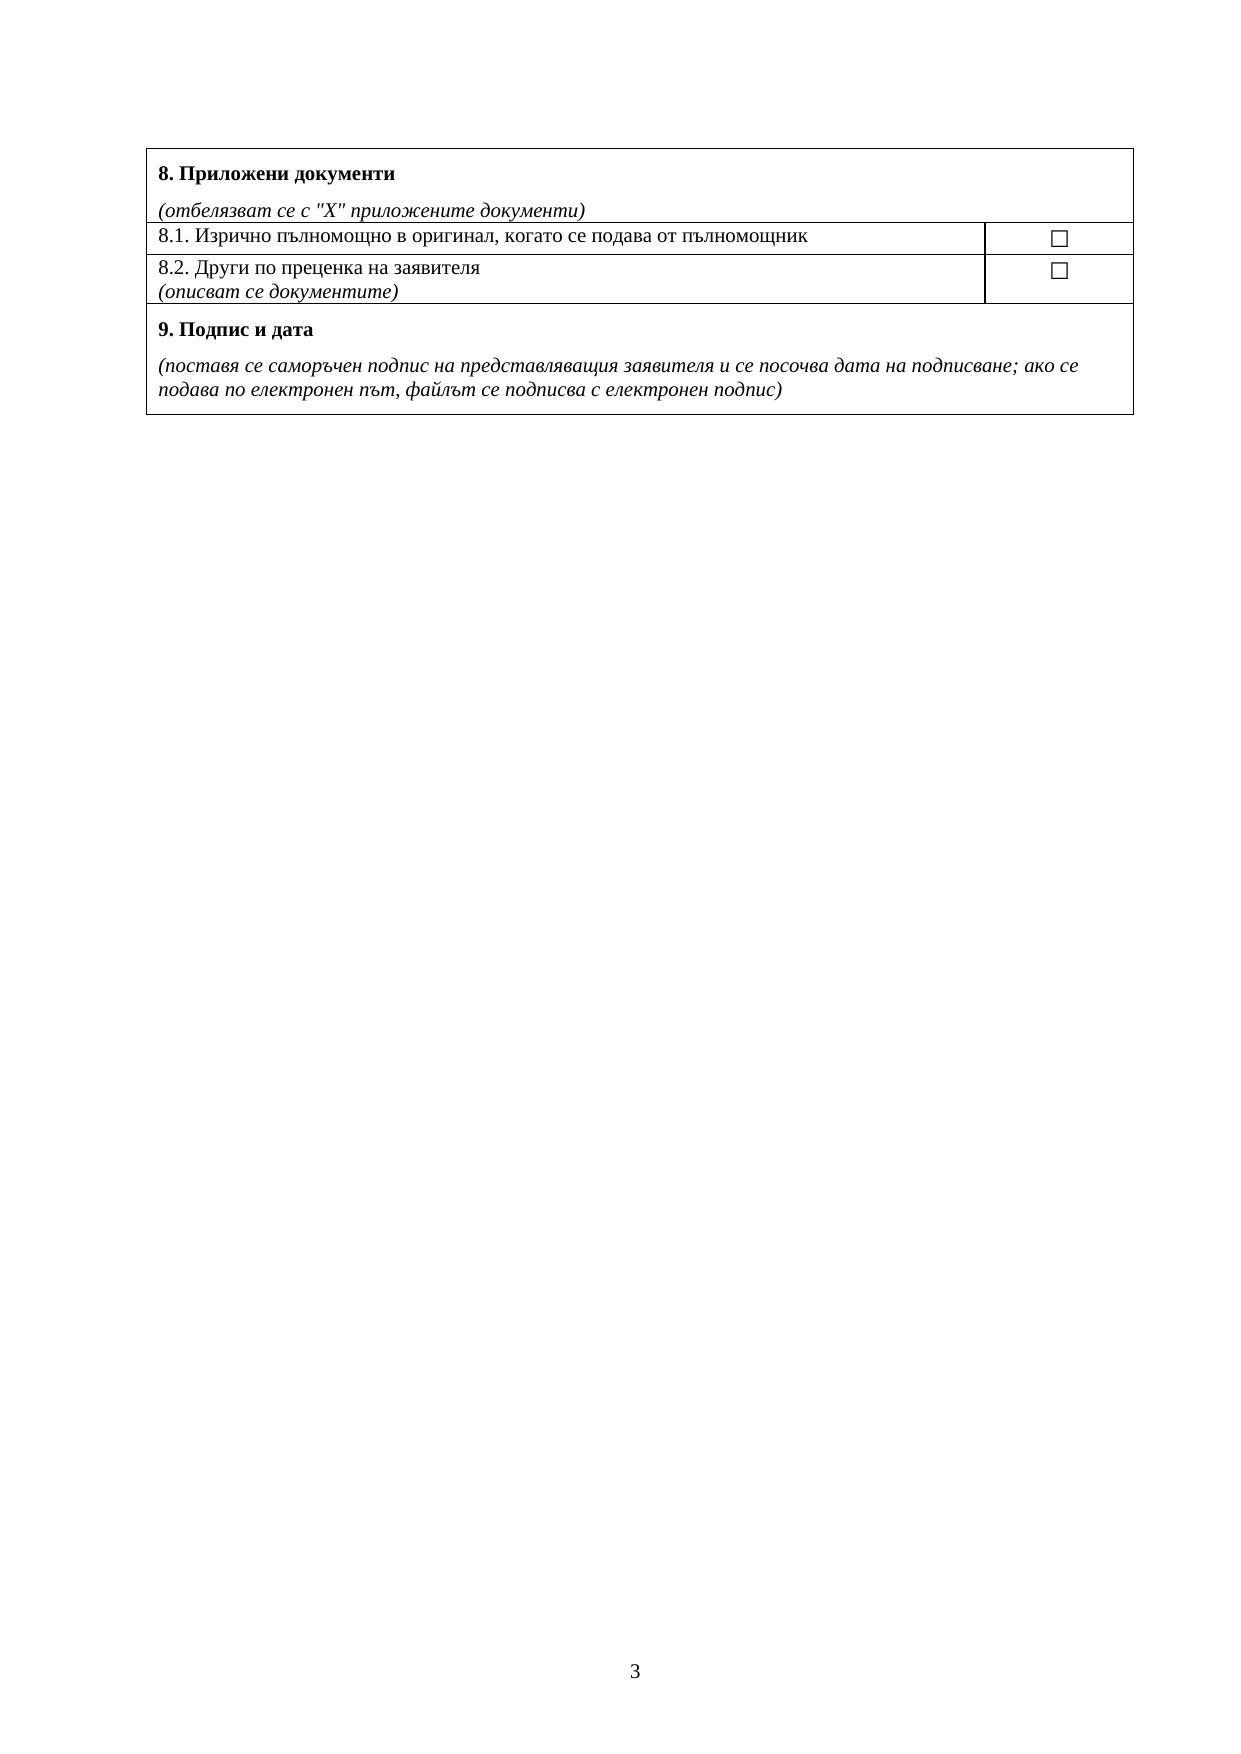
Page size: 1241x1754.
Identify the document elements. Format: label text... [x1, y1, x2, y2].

table_cell 9. Подпис и дата (поставя се саморъчен подпис на представляващия заявителя и се посочва дата на подписване; ако се подава по електронен път, файлът се подписва с електронен подпис) [147, 304, 1133, 414]
table_cell 8.1. Изрично пълномощно в оригинал, когато се подава от пълномощник [147, 223, 984, 254]
table_cell 8. Приложени документи (отбелязват се с "Х" приложените документи) [147, 149, 1133, 222]
table_cell 8.2. Други по преценка на заявителя (описват се документите) [147, 255, 984, 303]
